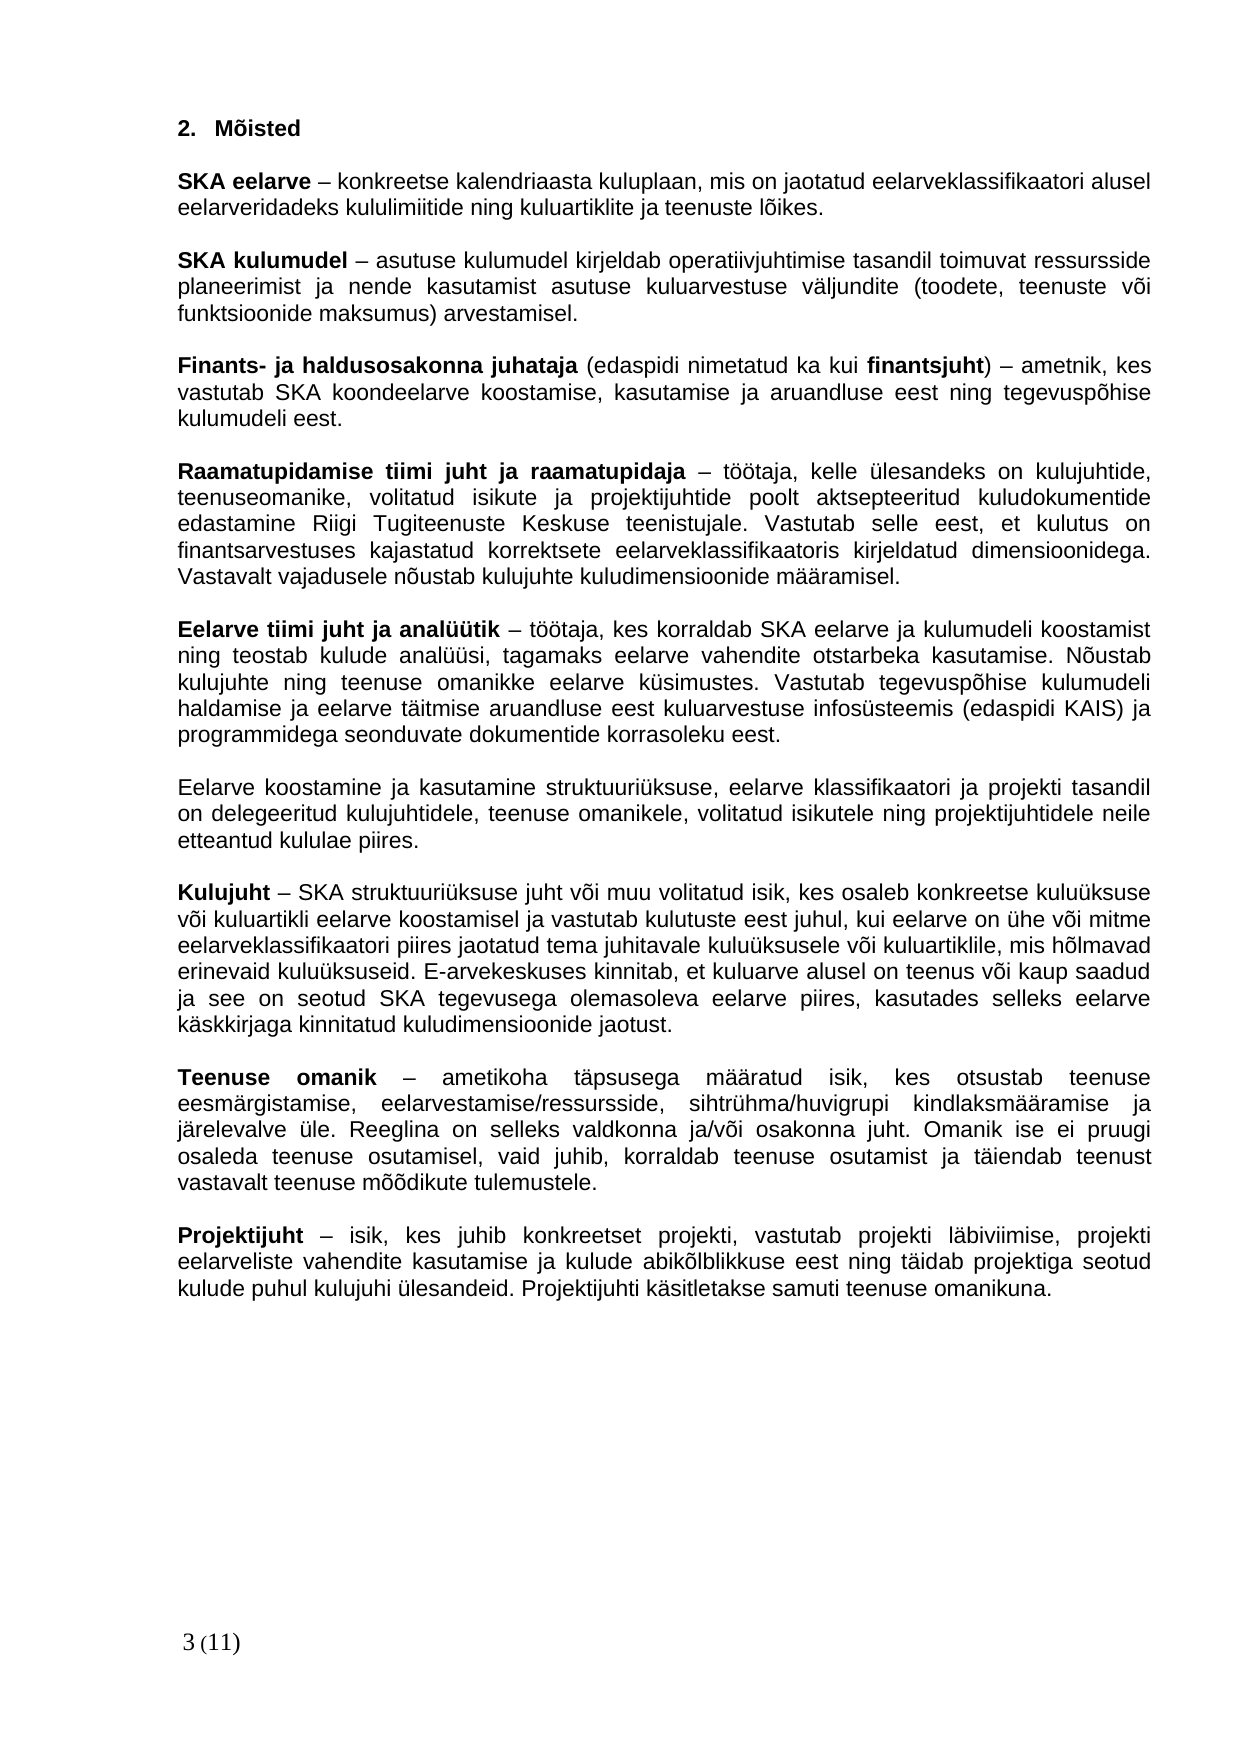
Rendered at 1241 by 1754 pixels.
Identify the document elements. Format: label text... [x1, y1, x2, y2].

subtitle Mõisted [177, 115, 1152, 141]
text SKA kulumudel – asutuse kulumudel kirjeldab operatiivjuhtimise tasandil toimuvat ressursside planeerimist ja nende kasutamist asutuse kuluarvestuse väljundite (toodete, teenuste või funktsioonide maksumus) arvestamisel. [177, 247, 1152, 326]
text Eelarve tiimi juht ja analüütik – töötaja, kes korraldab SKA eelarve ja kulumudeli koostamist ning teostab kulude analüüsi, tagamaks eelarve vahendite otstarbeka kasutamise. Nõustab kulujuhte ning teenuse omanikke eelarve küsimustes. Vastutab tegevuspõhise kulumudeli haldamise ja eelarve täitmise aruandluse eest kuluarvestuse infosüsteemis (edaspidi KAIS) ja programmidega seonduvate dokumentide korrasoleku eest. [177, 616, 1152, 747]
text SKA eelarve – konkreetse kalendriaasta kuluplaan, mis on jaotatud eelarveklassifikaatori alusel eelarveridadeks kululimiitide ning kuluartiklite ja teenuste lõikes. [177, 168, 1152, 220]
text Kulujuht – SKA struktuuriüksuse juht või muu volitatud isik, kes osaleb konkreetse kuluüksuse või kuluartikli eelarve koostamisel ja vastutab kulutuste eest juhul, kui eelarve on ühe või mitme eelarveklassifikaatori piires jaotatud tema juhitavale kuluüksusele või kuluartiklile, mis hõlmavad erinevaid kuluüksuseid. E-arvekeskuses kinnitab, et kuluarve alusel on teenus või kaup saadud ja see on seotud SKA tegevusega olemasoleva eelarve piires, kasutades selleks eelarve käskkirjaga kinnitatud kuludimensioonide jaotust. [177, 879, 1152, 1037]
text Raamatupidamise tiimi juht ja raamatupidaja – töötaja, kelle ülesandeks on kulujuhtide, teenuseomanike, volitatud isikute ja projektijuhtide poolt aktsepteeritud kuludokumentide edastamine Riigi Tugiteenuste Keskuse teenistujale. Vastutab selle eest, et kulutus on finantsarvestuses kajastatud korrektsete eelarveklassifikaatoris kirjeldatud dimensioonidega. Vastavalt vajadusele nõustab kulujuhte kuludimensioonide määramisel. [177, 458, 1152, 589]
text Finants- ja haldusosakonna juhataja (edaspidi nimetatud ka kui finantsjuht) – ametnik, kes vastutab SKA koondeelarve koostamise, kasutamise ja aruandluse eest ning tegevuspõhise kulumudeli eest. [177, 352, 1152, 431]
text Eelarve koostamine ja kasutamine struktuuriüksuse, eelarve klassifikaatori ja projekti tasandil on delegeeritud kulujuhtidele, teenuse omanikele, volitatud isikutele ning projektijuhtidele neile etteantud kululae piires. [177, 774, 1152, 853]
text Teenuse omanik – ametikoha täpsusega määratud isik, kes otsustab teenuse eesmärgistamise, eelarvestamise/ressursside, sihtrühma/huvigrupi kindlaksmääramise ja järelevalve üle. Reeglina on selleks valdkonna ja/või osakonna juht. Omanik ise ei pruugi osaleda teenuse osutamisel, vaid juhib, korraldab teenuse osutamist ja täiendab teenust vastavalt teenuse mõõdikute tulemustele. [177, 1064, 1152, 1196]
text Projektijuht – isik, kes juhib konkreetset projekti, vastutab projekti läbiviimise, projekti eelarveliste vahendite kasutamise ja kulude abikõlblikkuse eest ning täidab projektiga seotud kulude puhul kulujuhi ülesandeid. Projektijuhti käsitletakse samuti teenuse omanikuna. [177, 1222, 1152, 1301]
